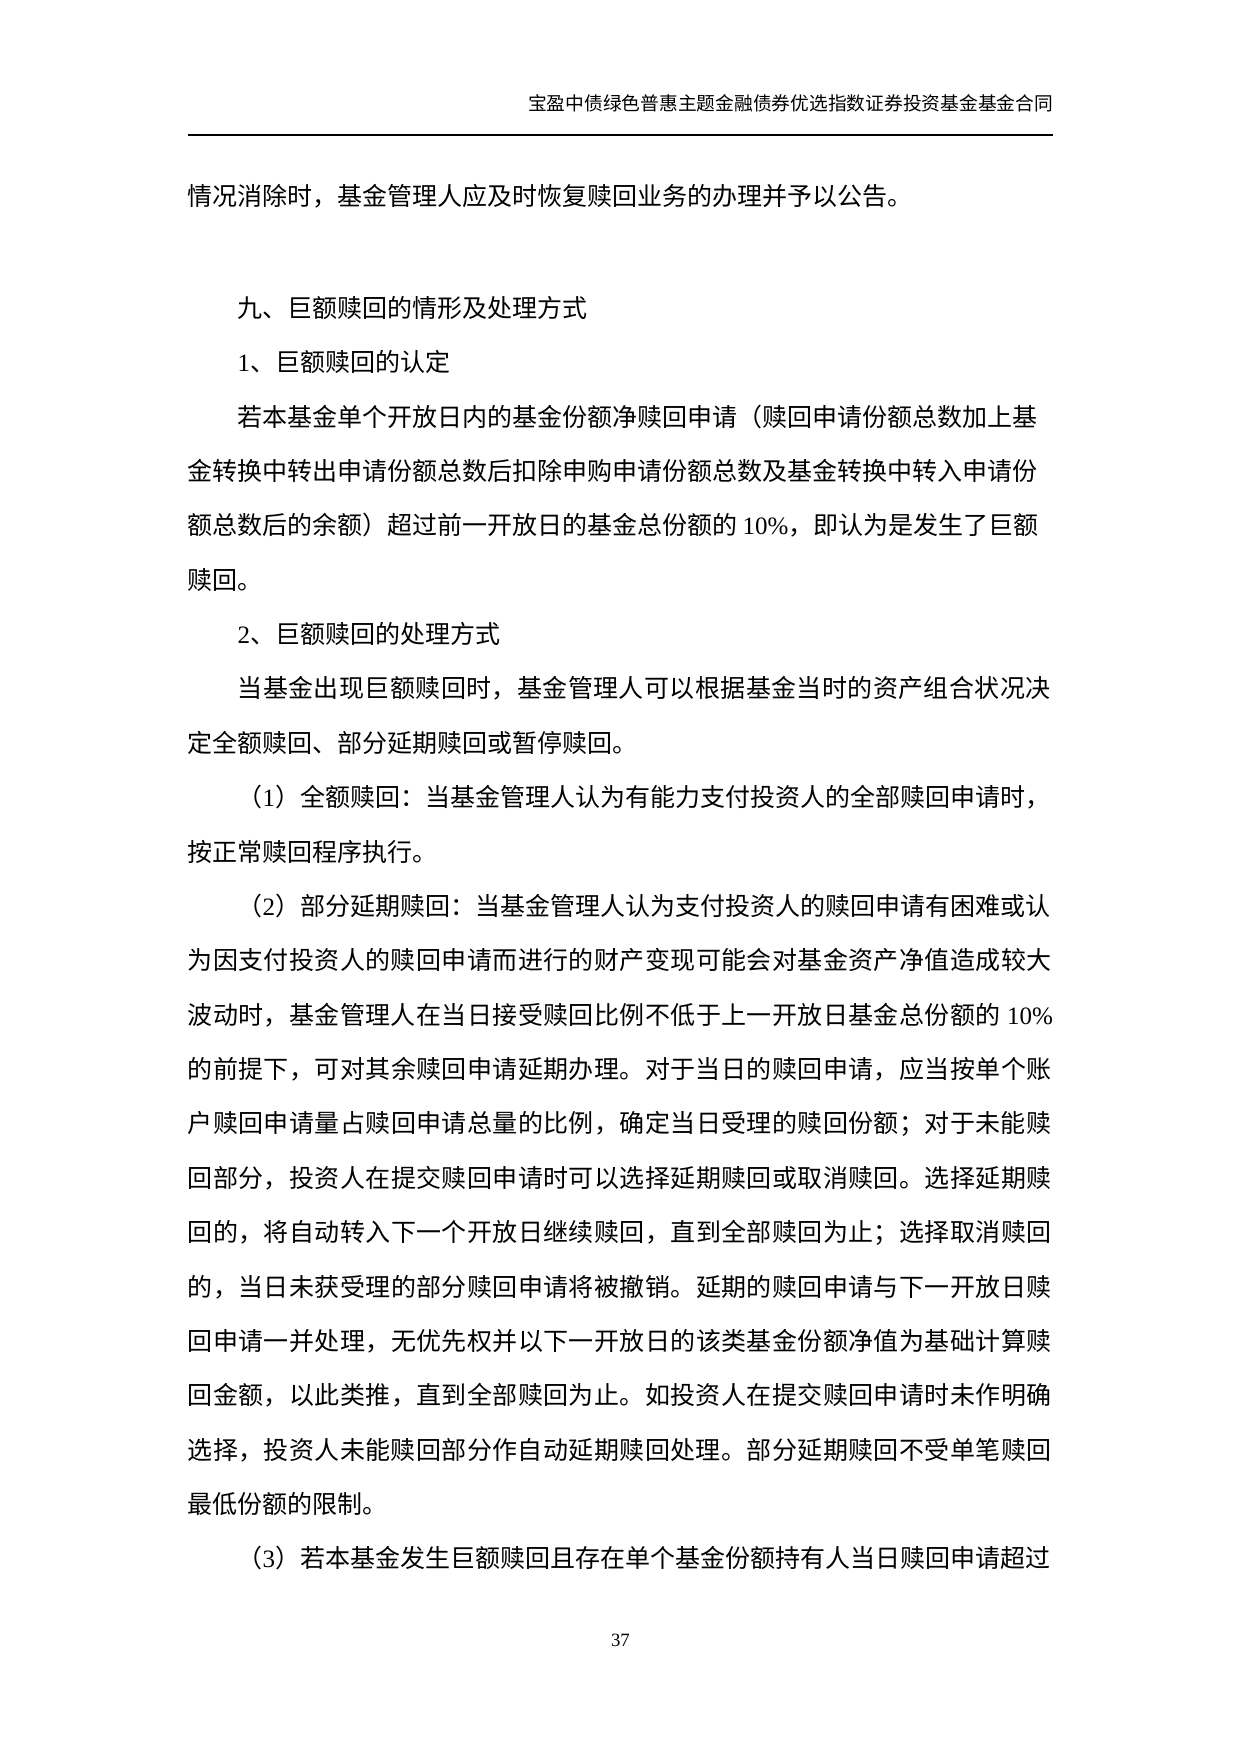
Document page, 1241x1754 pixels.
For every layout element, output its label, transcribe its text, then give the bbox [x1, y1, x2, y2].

text 当基金出现巨额赎回时，基金管理人可以根据基金当时的资产组合状况决定全额赎回、部分延期赎回或暂停赎回。 [187, 669, 1053, 759]
text （2）部分延期赎回：当基金管理人认为支付投资人的赎回申请有困难或认为因支付投资人的赎回申请而进行的财产变现可能会对基金资产净值造成较大波动时，基金管理人在当日接受赎回比例不低于上一开放日基金总份额的10%的前提下，可对其余赎回申请延期办理。对于当日的赎回申请，应当按单个账户赎回申请量占赎回申请总量的比例，确定当日受理的赎回份额；对于未能赎回部分，投资人在提交赎回申请时可以选择延期赎回或取消赎回。选择延期赎回的，将自动转入下一个开放日继续赎回，直到全部赎回为止；选择取消赎回的，当日未获受理的部分赎回申请将被撤销。延期的赎回申请与下一开放日赎回申请一并处理，无优先权并以下一开放日的该类基金份额净值为基础计算赎回金额，以此类推，直到全部赎回为止。如投资人在提交赎回申请时未作明确选择，投资人未能赎回部分作自动延期赎回处理。部分延期赎回不受单笔赎回最低份额的限制。 [187, 886, 1053, 1521]
text 2、巨额赎回的处理方式 [187, 614, 1053, 651]
text （1）全额赎回：当基金管理人认为有能力支付投资人的全部赎回申请时，按正常赎回程序执行。 [187, 778, 1053, 868]
text 九、巨额赎回的情形及处理方式 [187, 288, 1053, 324]
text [187, 1539, 1053, 1575]
text 若本基金单个开放日内的基金份额净赎回申请（赎回申请份额总数加上基金转换中转出申请份额总数后扣除申购申请份额总数及基金转换中转入申请份额总数后的余额）超过前一开放日的基金总份额的10%，即认为是发生了巨额赎回。 [187, 397, 1053, 596]
text 1、巨额赎回的认定 [187, 343, 1053, 379]
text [187, 162, 1053, 227]
